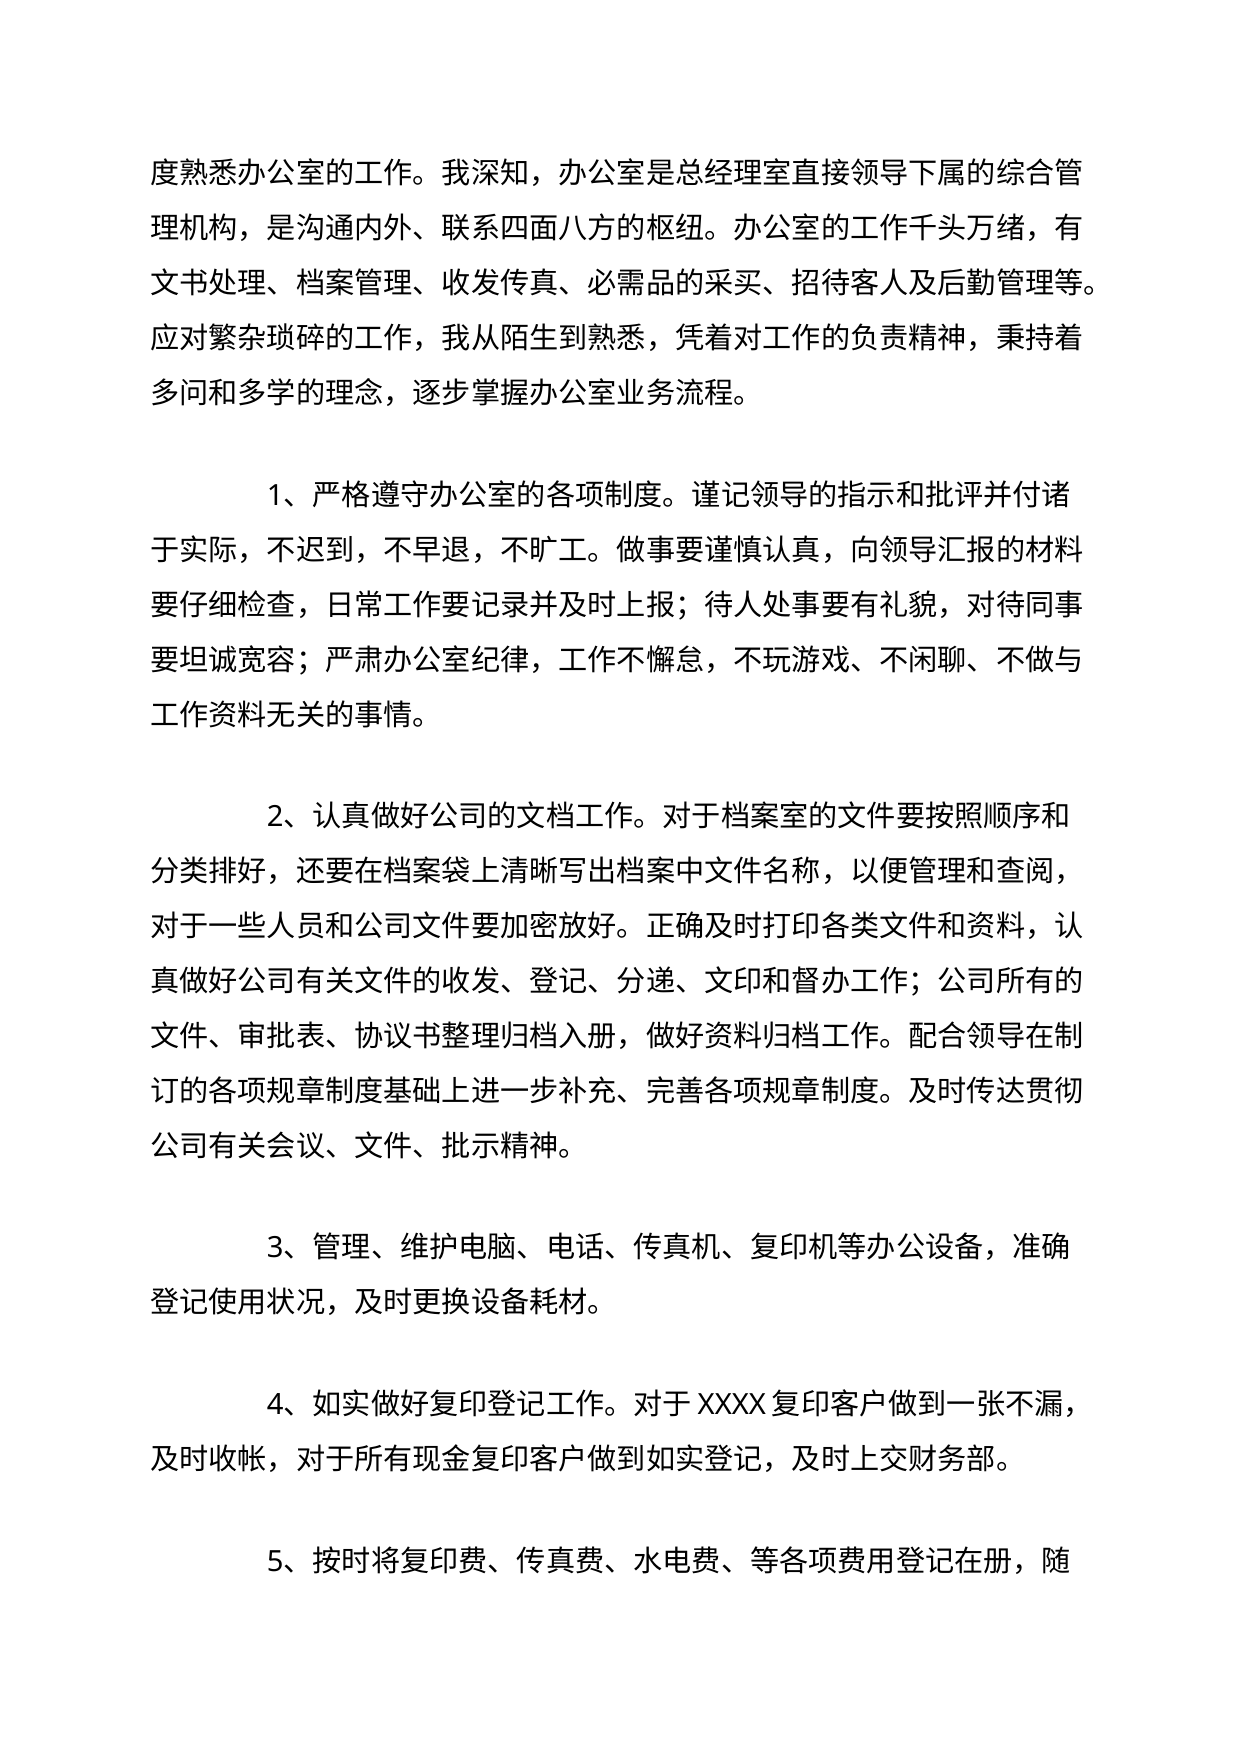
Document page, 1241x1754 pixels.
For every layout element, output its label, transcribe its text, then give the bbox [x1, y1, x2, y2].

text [150, 1538, 1090, 1580]
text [150, 150, 1090, 412]
text 1、严格遵守办公室的各项制度。谨记领导的指示和批评并付诸于实际，不迟到，不早退，不旷工。做事要谨慎认真，向领导汇报的材料要仔细检查，日常工作要记录并及时上报；待人处事要有礼貌，对待同事要坦诚宽容；严肃办公室纪律，工作不懈怠，不玩游戏、不闲聊、不做与工作资料无关的事情。 [150, 471, 1090, 733]
text 2、认真做好公司的文档工作。对于档案室的文件要按照顺序和分类排好，还要在档案袋上清晰写出档案中文件名称，以便管理和查阅，对于一些人员和公司文件要加密放好。正确及时打印各类文件和资料，认真做好公司有关文件的收发、登记、分递、文印和督办工作；公司所有的文件、审批表、协议书整理归档入册，做好资料归档工作。配合领导在制订的各项规章制度基础上进一步补充、完善各项规章制度。及时传达贯彻公司有关会议、文件、批示精神。 [150, 793, 1090, 1164]
text 3、管理、维护电脑、电话、传真机、复印机等办公设备，准确登记使用状况，及时更换设备耗材。 [150, 1224, 1090, 1321]
text 4、如实做好复印登记工作。对于XXXX复印客户做到一张不漏，及时收帐，对于所有现金复印客户做到如实登记，及时上交财务部。 [150, 1381, 1090, 1478]
